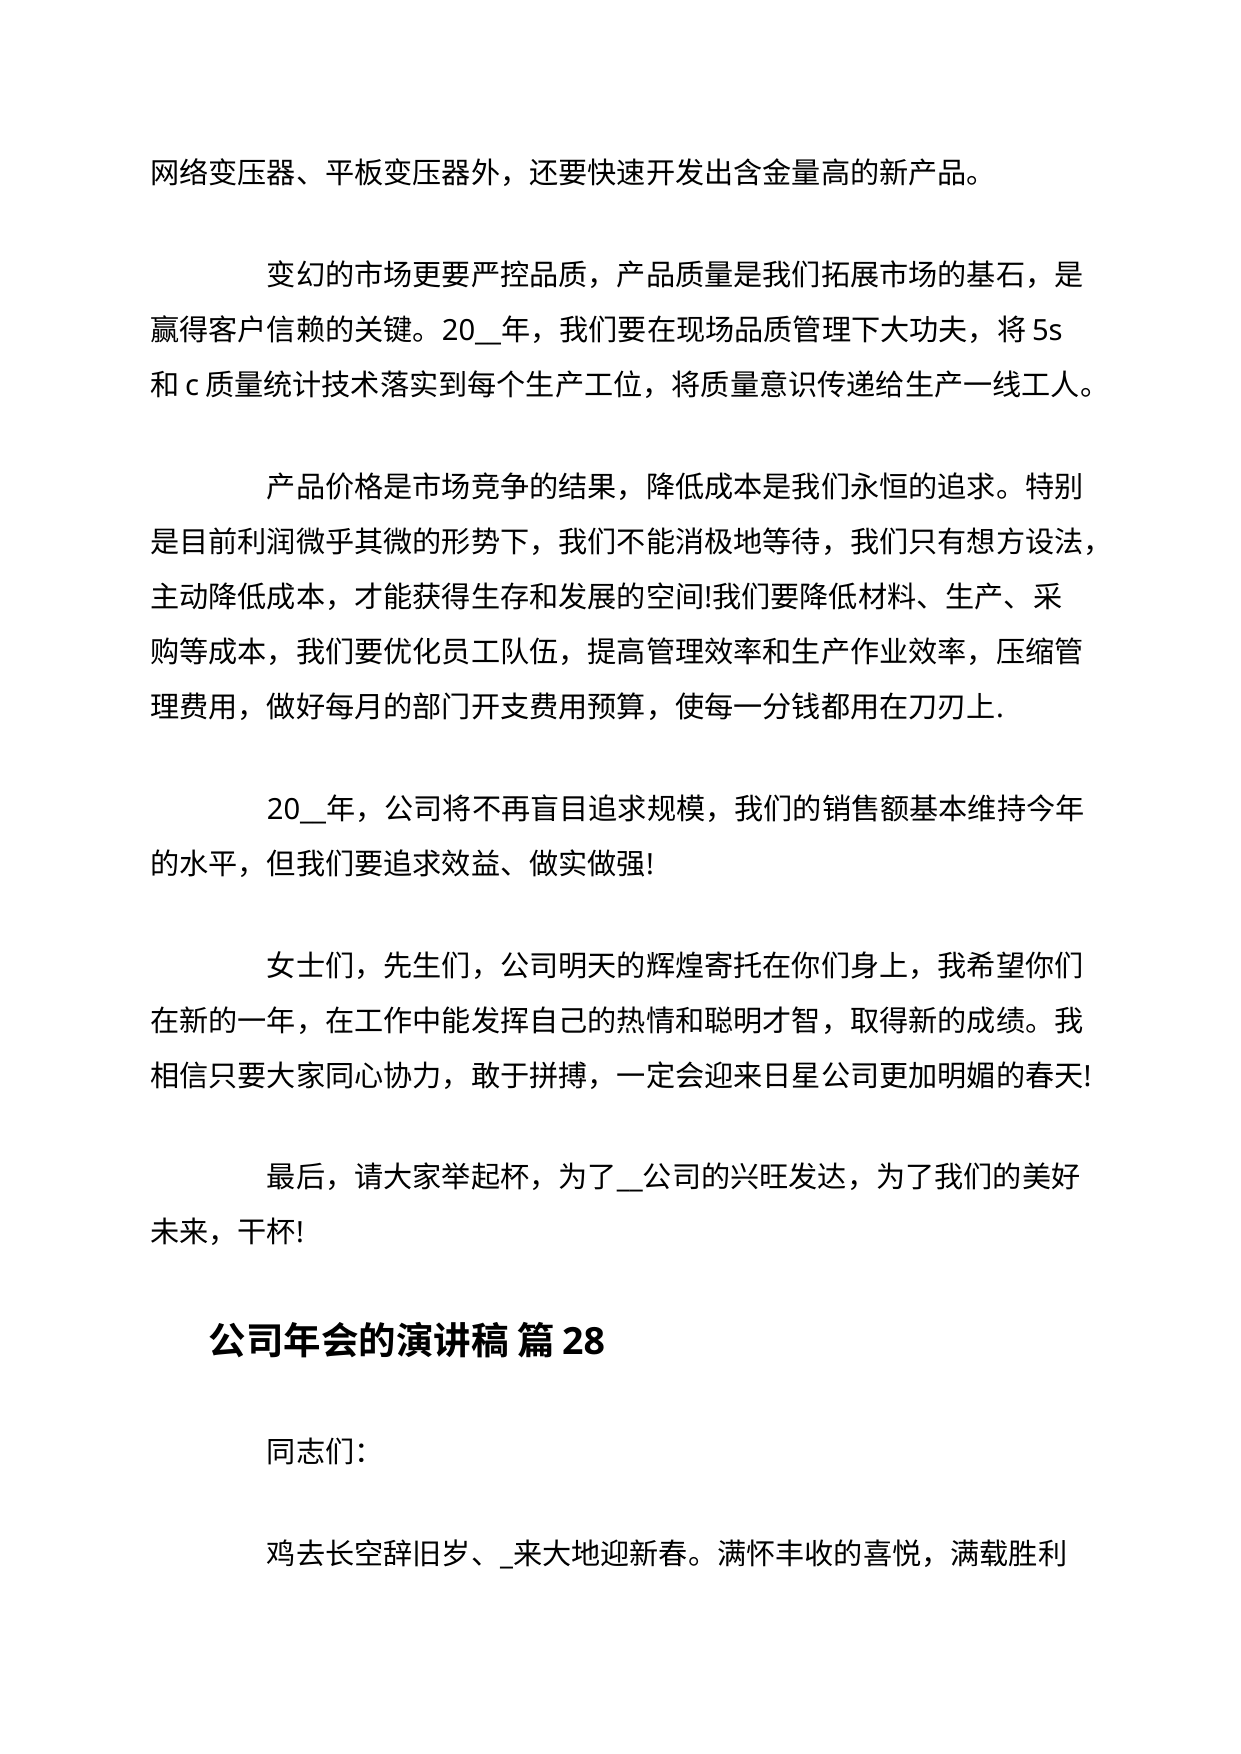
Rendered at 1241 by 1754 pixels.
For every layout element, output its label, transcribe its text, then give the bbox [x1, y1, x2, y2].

text 同志们： [150, 1429, 1090, 1471]
text 20__年，公司将不再盲目追求规模，我们的销售额基本维持今年的水平，但我们要追求效益、做实做强! [150, 785, 1090, 883]
text 公司年会的演讲稿 篇28 [150, 1311, 1090, 1366]
text 最后，请大家举起杯，为了__公司的兴旺发达，为了我们的美好未来，干杯! [150, 1154, 1090, 1251]
text 女士们，先生们，公司明天的辉煌寄托在你们身上，我希望你们在新的一年，在工作中能发挥自己的热情和聪明才智，取得新的成绩。我相信只要大家同心协力，敢于拼搏，一定会迎来日星公司更加明媚的春天! [150, 942, 1090, 1094]
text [150, 150, 1090, 192]
text 变幻的市场更要严控品质，产品质量是我们拓展市场的基石，是赢得客户信赖的关键。20__年，我们要在现场品质管理下大功夫，将5s和c质量统计技术落实到每个生产工位，将质量意识传递给生产一线工人。 [150, 252, 1090, 404]
text 产品价格是市场竞争的结果，降低成本是我们永恒的追求。特别是目前利润微乎其微的形势下，我们不能消极地等待，我们只有想方设法，主动降低成本，才能获得生存和发展的空间!我们要降低材料、生产、采购等成本，我们要优化员工队伍，提高管理效率和生产作业效率，压缩管理费用，做好每月的部门开支费用预算，使每一分钱都用在刀刃上. [150, 464, 1090, 726]
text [150, 1530, 1090, 1573]
